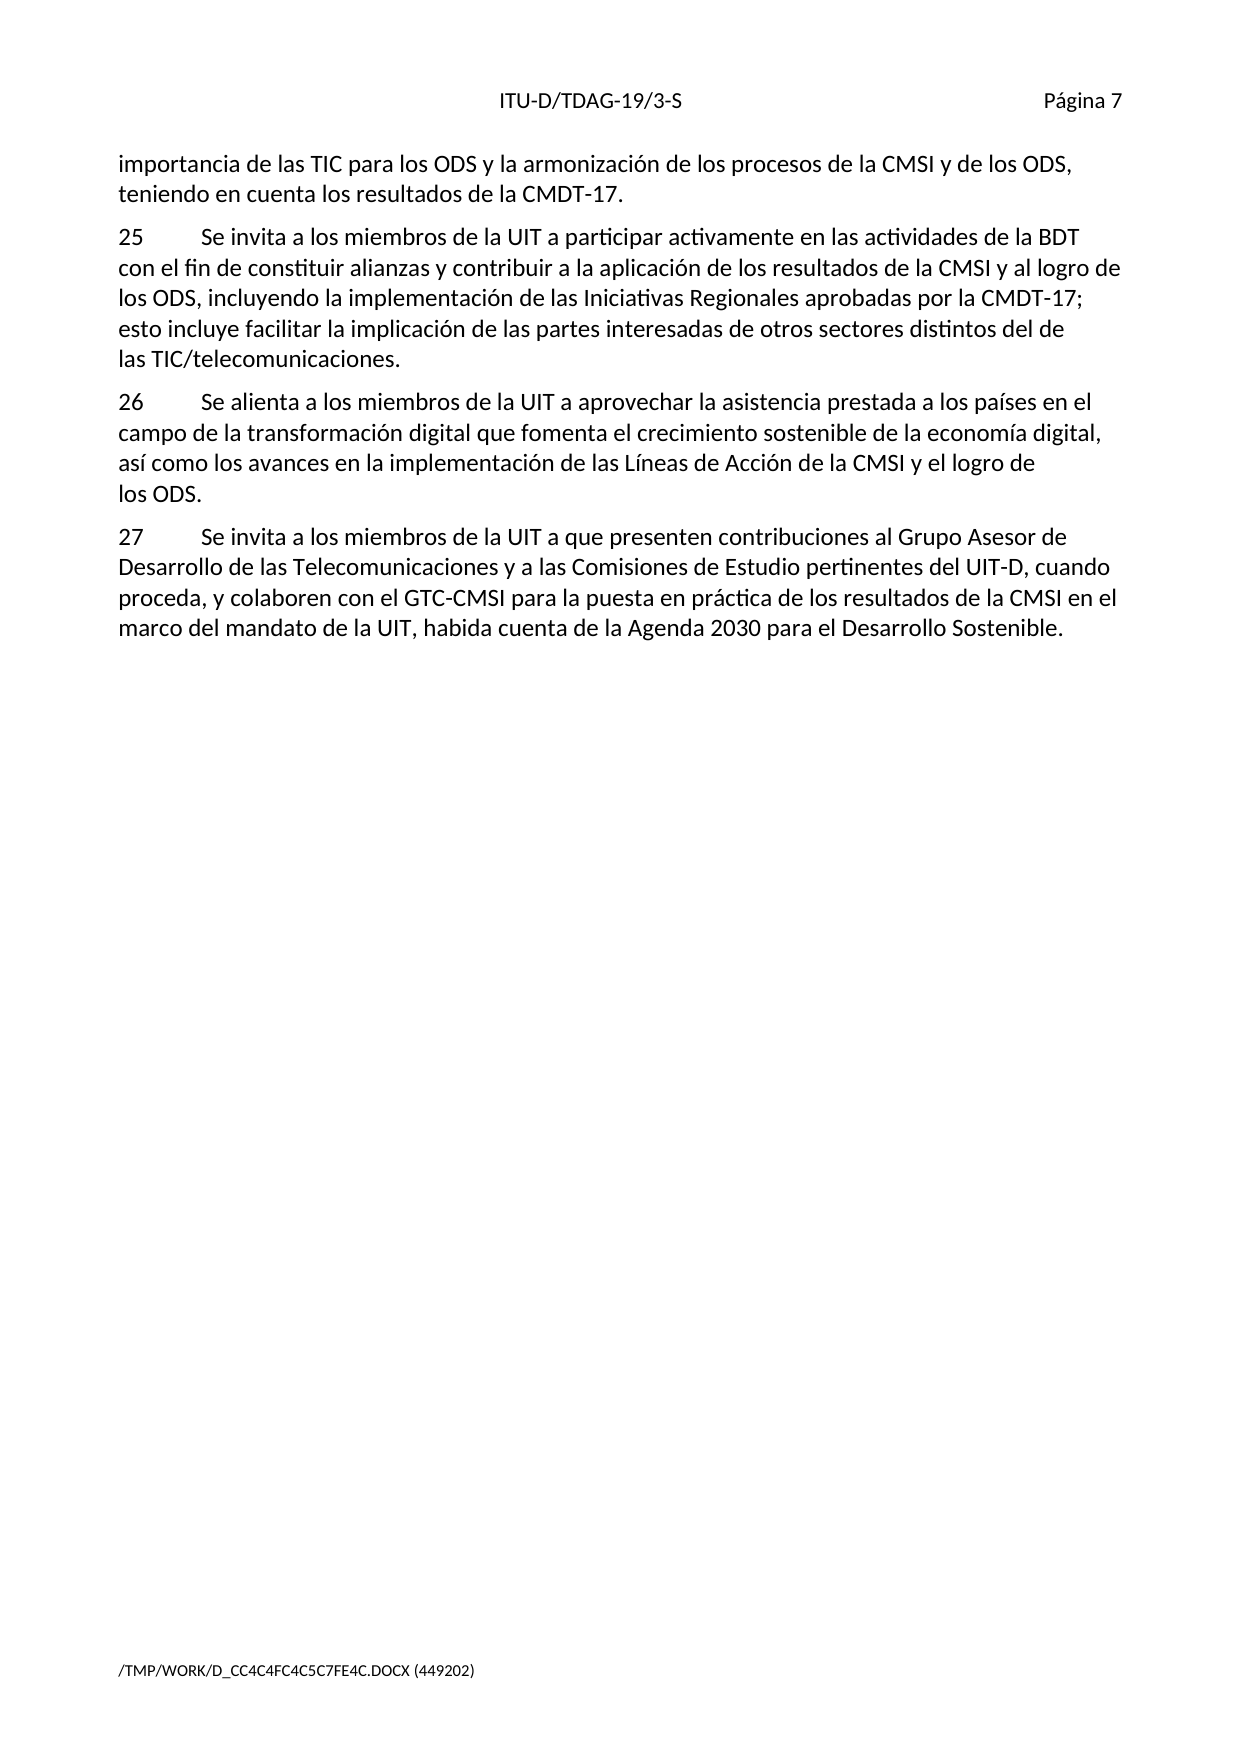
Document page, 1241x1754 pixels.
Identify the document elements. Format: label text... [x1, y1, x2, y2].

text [118, 148, 1122, 209]
text 25 Se invita a los miembros de la UIT a participar activamente en las actividades de la BDT con el fin de constituir alianzas y contribuir a la aplicación de los resultados de la CMSI y al logro de los ODS, incluyendo la implementación de las Iniciativas Regionales aprobadas por la CMDT-17; esto incluye facilitar la implicación de las partes interesadas de otros sectores distintos del de las TIC/telecomunicaciones. [118, 221, 1122, 374]
text 27 Se invita a los miembros de la UIT a que presenten contribuciones al Grupo Asesor de Desarrollo de las Telecomunicaciones y a las Comisiones de Estudio pertinentes del UIT-D, cuando proceda, y colaboren con el GTC-CMSI para la puesta en práctica de los resultados de la CMSI en el marco del mandato de la UIT, habida cuenta de la Agenda 2030 para el Desarrollo Sostenible. [118, 521, 1122, 643]
text 26 Se alienta a los miembros de la UIT a aprovechar la asistencia prestada a los países en el campo de la transformación digital que fomenta el crecimiento sostenible de la economía digital, así como los avances en la implementación de las Líneas de Acción de la CMSI y el logro de los ODS. [118, 386, 1122, 508]
